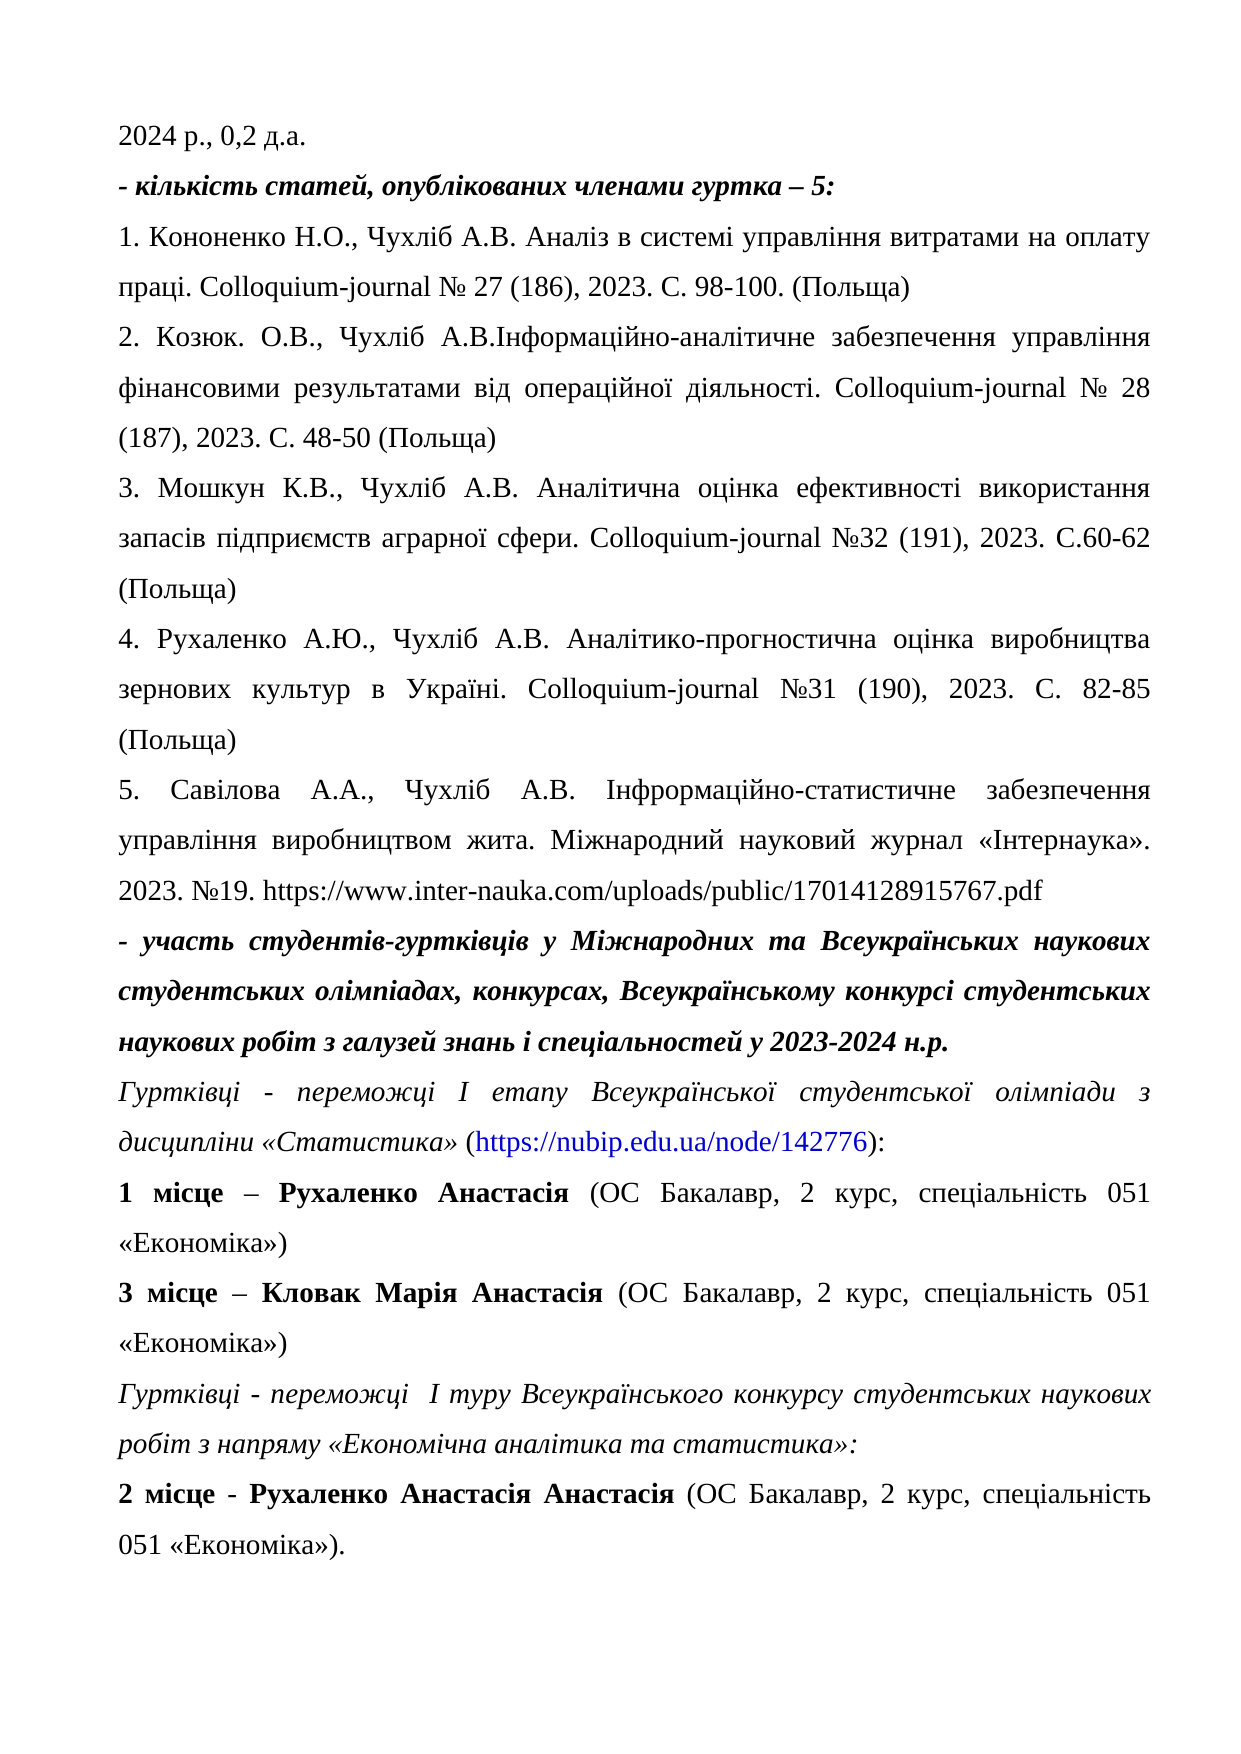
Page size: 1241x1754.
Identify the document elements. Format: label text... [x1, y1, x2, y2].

text - кількість статей, опублікованих членами гуртка – 5: [118, 168, 1152, 202]
text 4. Рухаленко А.Ю., Чухліб А.В. Аналітико-прогностична оцінка виробництва зернових культур в Україні. Сolloquium-journal №31 (190), 2023. С. 82-85 (Польща) [118, 621, 1152, 755]
text 3 місце – Кловак Марія Анастасія (ОС Бакалавр, 2 курс, спеціальність 051 «Економіка») [118, 1275, 1152, 1359]
text 1. Кононенко Н.О., Чухліб А.В. Аналіз в системі управління витрaтами на оплату праці. Сolloquium-journal № 27 (186), 2023. С. 98-100. (Польща) [118, 219, 1152, 303]
text Гуртківці - переможці І туру Всеукраїнського конкурсу студентських наукових робіт з напряму «Економічна аналітика та статистика»: [118, 1376, 1152, 1460]
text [118, 118, 1152, 152]
text 1 місце – Рухаленко Анастасія (ОС Бакалавр, 2 курс, спеціальність 051 «Економіка») [118, 1175, 1152, 1258]
text - участь студентів-гуртківців у Міжнародних та Всеукраїнських наукових студентських олімпіадах, конкурсах, Всеукраїнському конкурсі студентських наукових робіт з галузей знань і спеціальностей у 2023-2024 н.р. [118, 923, 1152, 1057]
text 5. Савілова А.А., Чухліб А.В. Інфрормаційно-статистичне забезпечення управління виробництвом жита. Міжнародний науковий журнал «Інтернаука». 2023. №19. https://www.inter-nauka.com/uploads/public/17014128915767.pdf [118, 772, 1152, 906]
text 2 місце - Рухаленко Анастасія Анастасія (ОС Бакалавр, 2 курс, спеціальність 051 «Економіка»). [118, 1477, 1152, 1560]
text 3. Мошкун К.В., Чухліб А.В. Аналітична оцінка ефективності використання запасів підприємств аграрної сфери. Сolloquium-journal №32 (191), 2023. С.60-62 (Польща) [118, 470, 1152, 604]
text Гуртківці - переможці І етапу Всеукраїнської студентської олімпіади з дисципліни «Статистика» (https://nubip.edu.ua/node/142776): [118, 1074, 1152, 1158]
text 2. Козюк. О.В., Чухліб А.В.Інформаційно-аналітичне забезпечення управління фінансовими результатами від операційної діяльності. Сolloquium-journal № 28 (187), 2023. С. 48-50 (Польща) [118, 319, 1152, 453]
